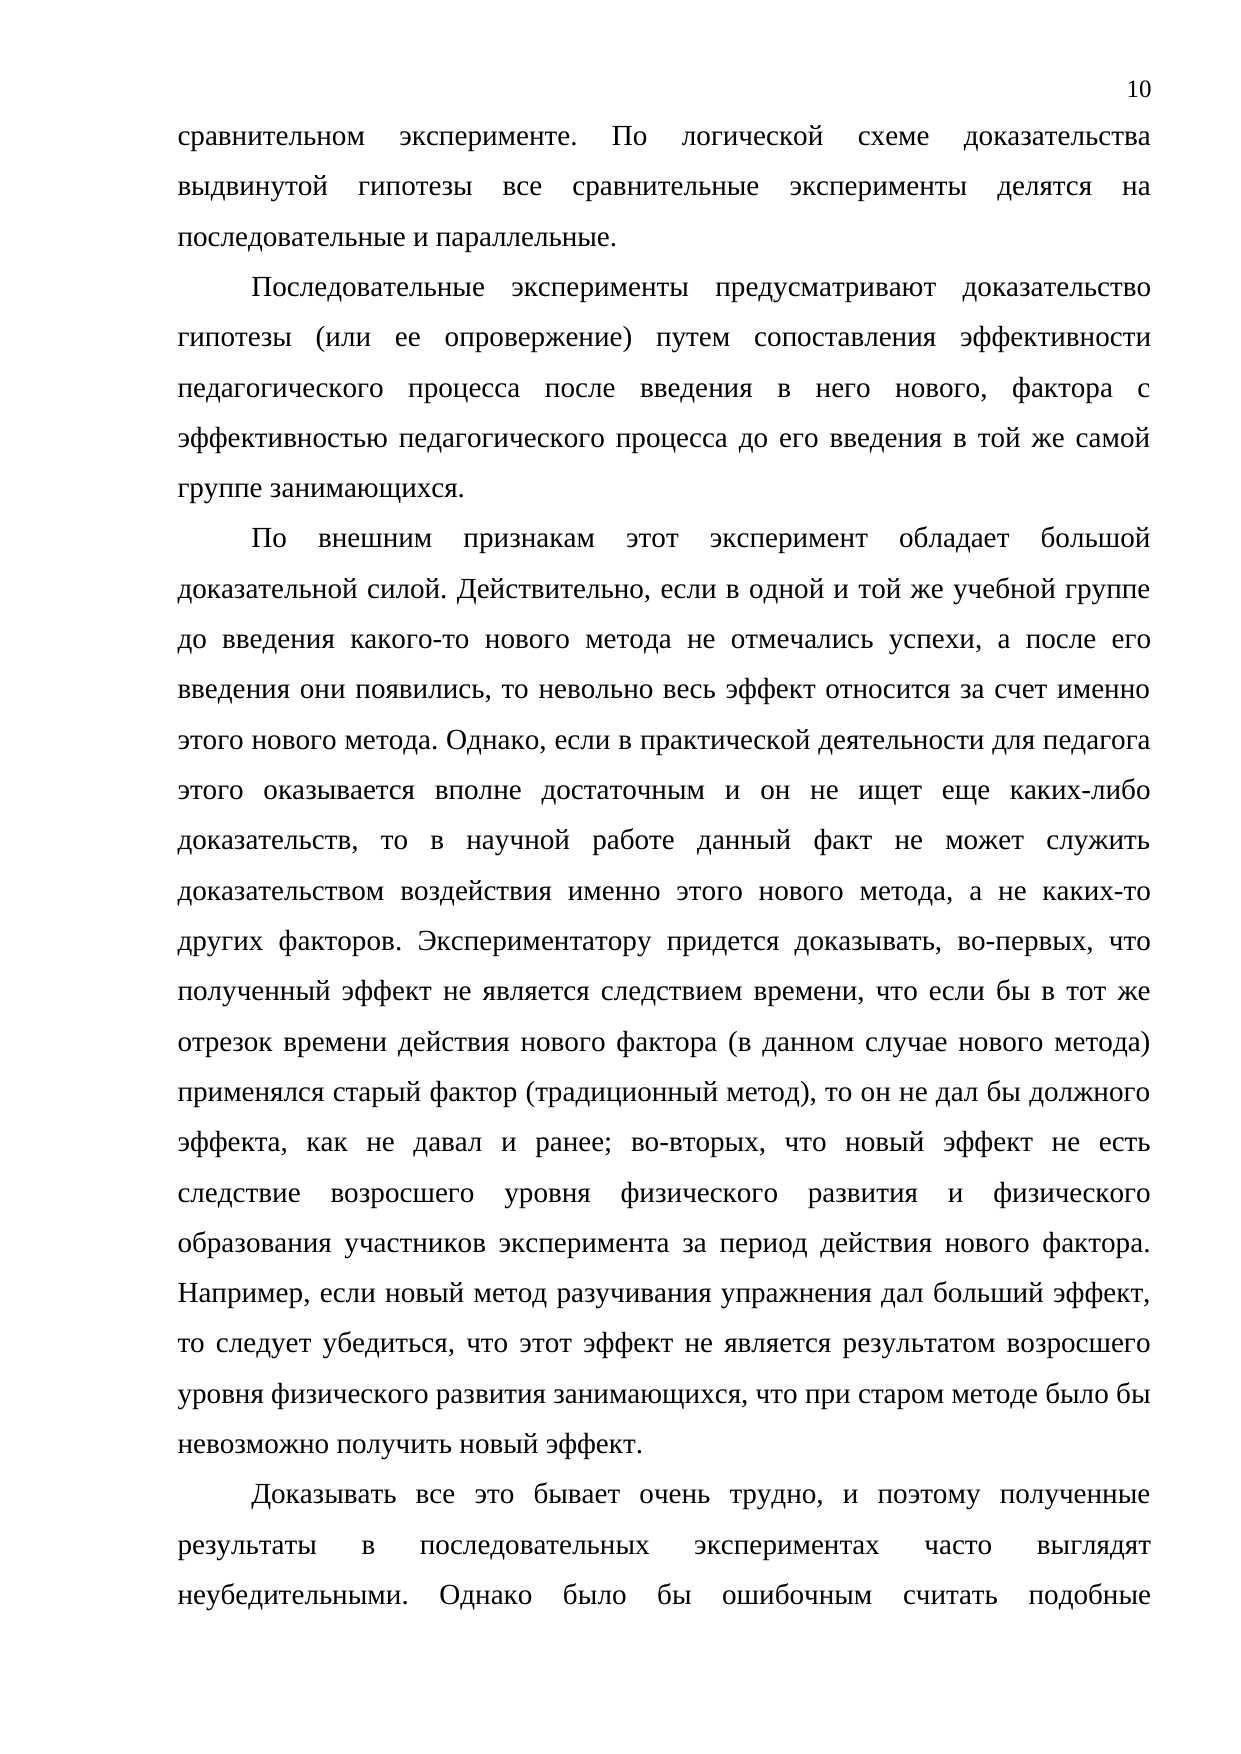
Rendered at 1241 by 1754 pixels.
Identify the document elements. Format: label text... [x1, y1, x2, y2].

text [177, 1477, 1152, 1611]
text Последовательные эксперименты предусматривают доказательство гипотезы (или ее опровержение) путем сопоставления эффективности педагогического процесса после введения в него нового, фактора с эффективностью педагогического процесса до его введения в той же самой группе занимающихся. [177, 269, 1152, 504]
text По внешним признакам этот эксперимент обладает большой доказательной силой. Действительно, если в одной и той же учебной группе до введения какого-то нового метода не отмечались успехи, а после его введения они появились, то невольно весь эффект относится за счет именно этого нового метода. Однако, если в практической деятельности для педагога этого оказывается вполне достаточным и он не ищет еще каких-либо доказательств, то в научной работе данный факт не может служить доказательством воздействия именно этого нового метода, а не каких-то других факторов. Экспериментатору придется доказывать, во-первых, что полученный эффект не является следствием времени, что если бы в тот же отрезок времени действия нового фактора (в данном случае нового метода) применялся старый фактор (традиционный метод), то он не дал бы должного эффекта, как не давал и ранее; во-вторых, что новый эффект не есть следствие возросшего уровня физического развития и физического образования участников эксперимента за период действия нового фактора. Например, если новый метод разучивания упражнения дал больший эффект, то следует убедиться, что этот эффект не является результатом возросшего уровня физического развития занимающихся, что при старом методе было бы невозможно получить новый эффект. [177, 521, 1152, 1460]
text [177, 118, 1152, 252]
